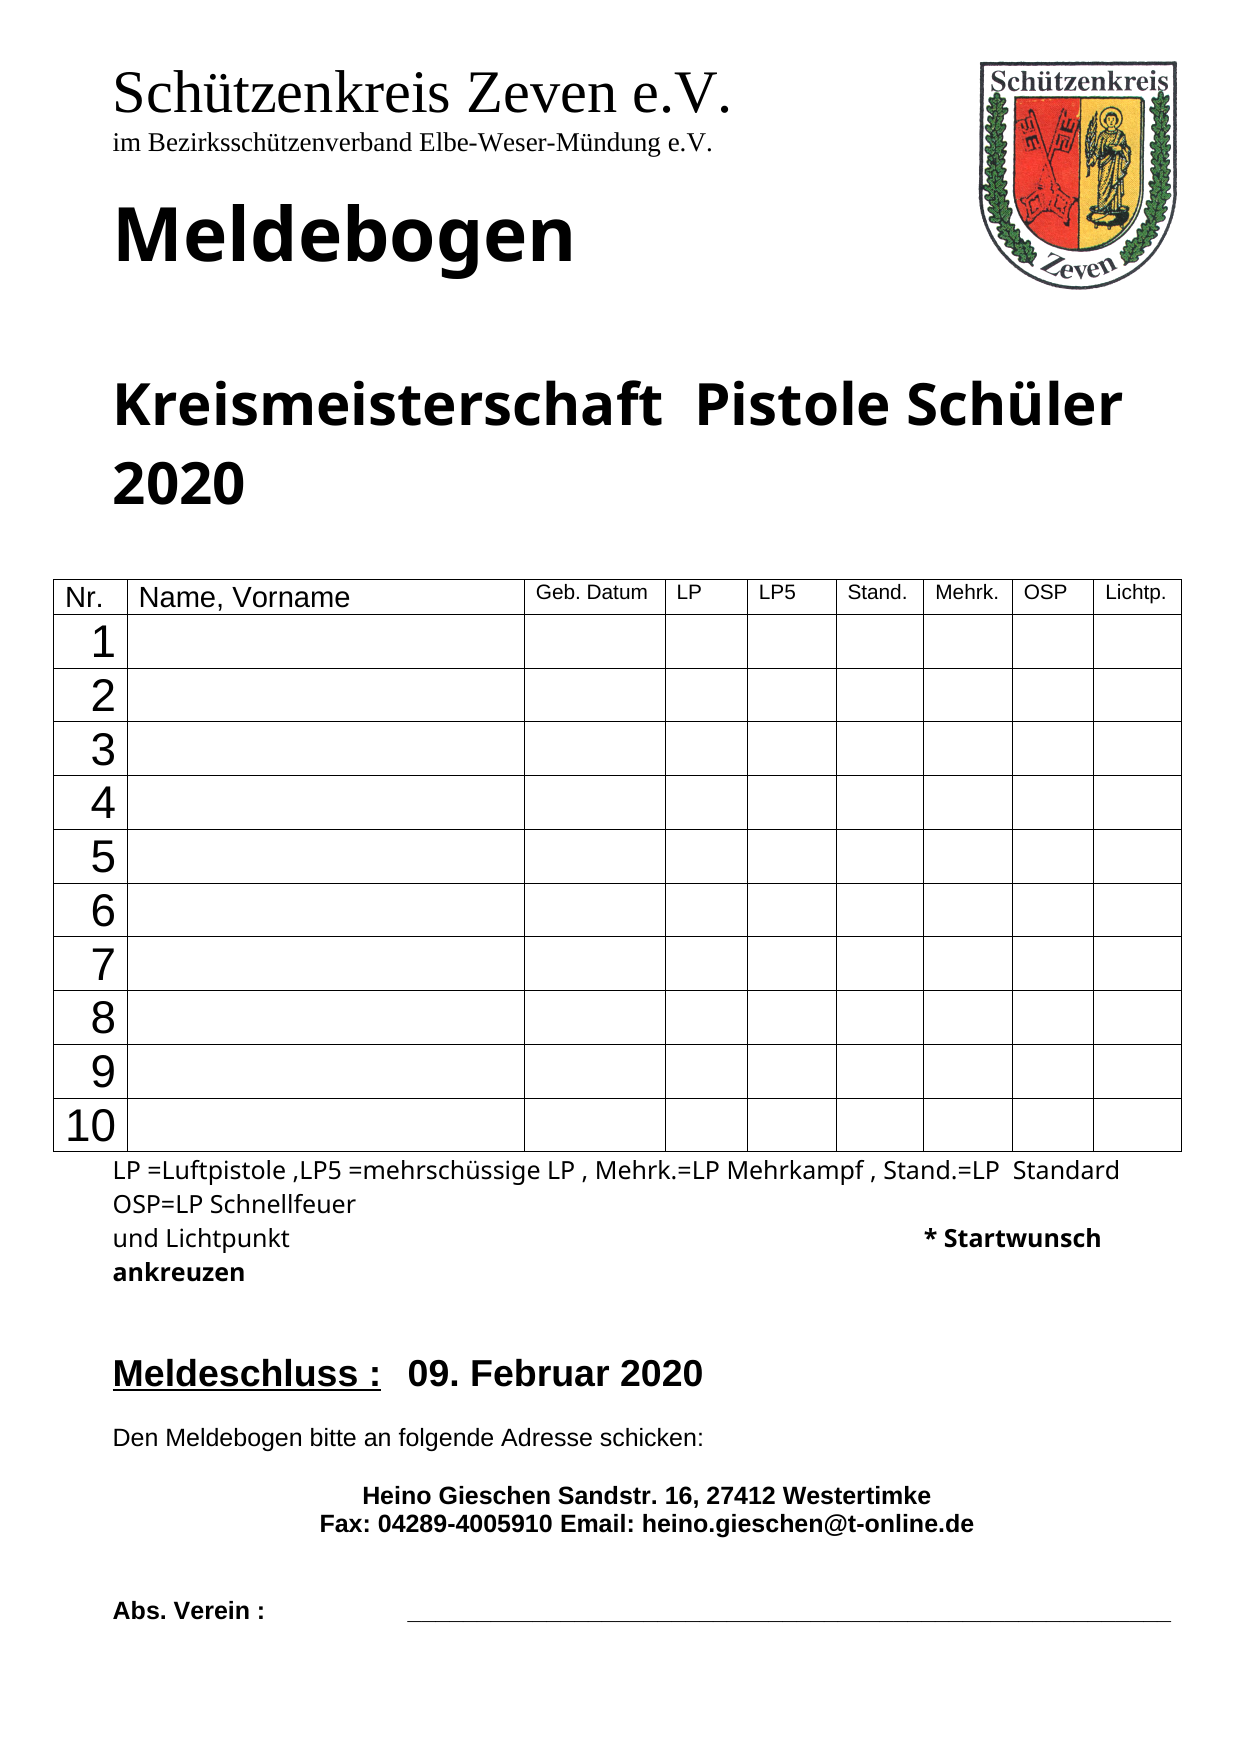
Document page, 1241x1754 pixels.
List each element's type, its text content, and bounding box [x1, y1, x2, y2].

table_cell [748, 830, 836, 882]
table_cell [1013, 722, 1093, 775]
table_cell [1013, 1099, 1093, 1151]
table_cell [1094, 669, 1181, 721]
table_cell 6 [54, 884, 127, 936]
table_header Nr. [54, 580, 127, 614]
table_cell [666, 1099, 747, 1151]
text Kreismeisterschaft Pistole Schüler 2020 [112, 363, 1181, 522]
table_cell [128, 937, 524, 990]
table_cell [666, 937, 747, 990]
table_cell [924, 937, 1012, 990]
table_cell [128, 776, 524, 829]
table_cell [837, 991, 923, 1044]
table_cell [128, 1045, 524, 1097]
table_cell [525, 722, 665, 775]
table_cell [666, 884, 747, 936]
table_cell [128, 722, 524, 775]
table_cell [1094, 776, 1181, 829]
table_cell [1013, 937, 1093, 990]
table_cell [128, 884, 524, 936]
table_cell [748, 937, 836, 990]
table_header LP5 [748, 580, 836, 614]
table_cell [924, 615, 1012, 667]
table_cell [924, 884, 1012, 936]
table_cell [837, 1045, 923, 1097]
table_header Geb. Datum [525, 580, 665, 614]
table_header LP [666, 580, 747, 614]
table_header OSP [1013, 580, 1093, 614]
table_cell [1094, 884, 1181, 936]
table_cell [525, 1045, 665, 1097]
text Den Meldebogen bitte an folgende Adresse schicken: [112, 1423, 1181, 1452]
table_cell [128, 615, 524, 667]
table_header Name, Vorname [128, 580, 524, 614]
table_cell [525, 937, 665, 990]
table_cell 3 [54, 722, 127, 775]
table_cell [837, 722, 923, 775]
table_cell [525, 669, 665, 721]
table_cell [924, 1099, 1012, 1151]
table_cell [1013, 669, 1093, 721]
table_cell [748, 669, 836, 721]
table_cell [666, 1045, 747, 1097]
table_cell [1094, 1045, 1181, 1097]
table_cell [525, 1099, 665, 1151]
table_cell [128, 669, 524, 721]
table_cell [1013, 1045, 1093, 1097]
table_cell [748, 991, 836, 1044]
table_cell [128, 991, 524, 1044]
table_cell [924, 1045, 1012, 1097]
table_cell [924, 669, 1012, 721]
table_cell [666, 776, 747, 829]
text Heino Gieschen Sandstr. 16, 27412 Westertimke [112, 1481, 1181, 1509]
table_cell [837, 937, 923, 990]
text Abs. Verein : _______________________________________________________ [112, 1596, 1181, 1624]
table_cell [666, 722, 747, 775]
table_cell [525, 884, 665, 936]
table_cell [748, 884, 836, 936]
table_cell 1 [54, 615, 127, 667]
table_cell [525, 830, 665, 882]
table_cell [1094, 830, 1181, 882]
table_cell [666, 615, 747, 667]
table_cell [924, 991, 1012, 1044]
table_header Stand. [837, 580, 923, 614]
table_cell [666, 830, 747, 882]
table_cell 4 [54, 776, 127, 829]
table_cell [1013, 884, 1093, 936]
table_header Mehrk. [924, 580, 1012, 614]
table_cell [1013, 615, 1093, 667]
table_cell [128, 1099, 524, 1151]
table_cell [837, 776, 923, 829]
table_cell [1094, 722, 1181, 775]
table_cell [748, 776, 836, 829]
table_cell [837, 830, 923, 882]
table_cell [1094, 1099, 1181, 1151]
table_cell [924, 776, 1012, 829]
table_cell [1013, 776, 1093, 829]
subtitle und Lichtpunkt * Startwunsch ankreuzen [112, 1220, 1181, 1288]
table_cell 5 [54, 830, 127, 882]
table_cell [1094, 991, 1181, 1044]
subtitle Fax: 04289-4005910 Email: heino.gieschen@t-online.de [112, 1509, 1181, 1538]
table_cell [748, 1099, 836, 1151]
table_cell [837, 615, 923, 667]
table_cell [837, 884, 923, 936]
table_cell [837, 1099, 923, 1151]
table_cell 8 [54, 991, 127, 1044]
text Meldeschluss : 09. Februar 2020 [112, 1351, 1181, 1394]
table_cell [748, 615, 836, 667]
table_cell 7 [54, 937, 127, 990]
table_cell 10 [54, 1099, 127, 1151]
table_cell 2 [54, 669, 127, 721]
table_cell [525, 776, 665, 829]
subtitle LP =Luftpistole ,LP5 =mehrschüssige LP , Mehrk.=LP Mehrkampf , Stand.=LP Standard OSP=LP Schnellfeuer [112, 1152, 1181, 1220]
table_cell [128, 830, 524, 882]
table_cell [525, 991, 665, 1044]
table_cell [924, 830, 1012, 882]
table_cell [1094, 615, 1181, 667]
table_cell [1013, 991, 1093, 1044]
table_cell [837, 669, 923, 721]
table_cell [748, 1045, 836, 1097]
table_cell [666, 991, 747, 1044]
table_header Lichtp. [1094, 580, 1181, 614]
table_cell [525, 615, 665, 667]
table_cell 9 [54, 1045, 127, 1097]
text Meldebogen [112, 181, 956, 283]
table_cell [748, 722, 836, 775]
table_cell [1094, 937, 1181, 990]
table_cell [1013, 830, 1093, 882]
table_cell [924, 722, 1012, 775]
table_cell [666, 669, 747, 721]
